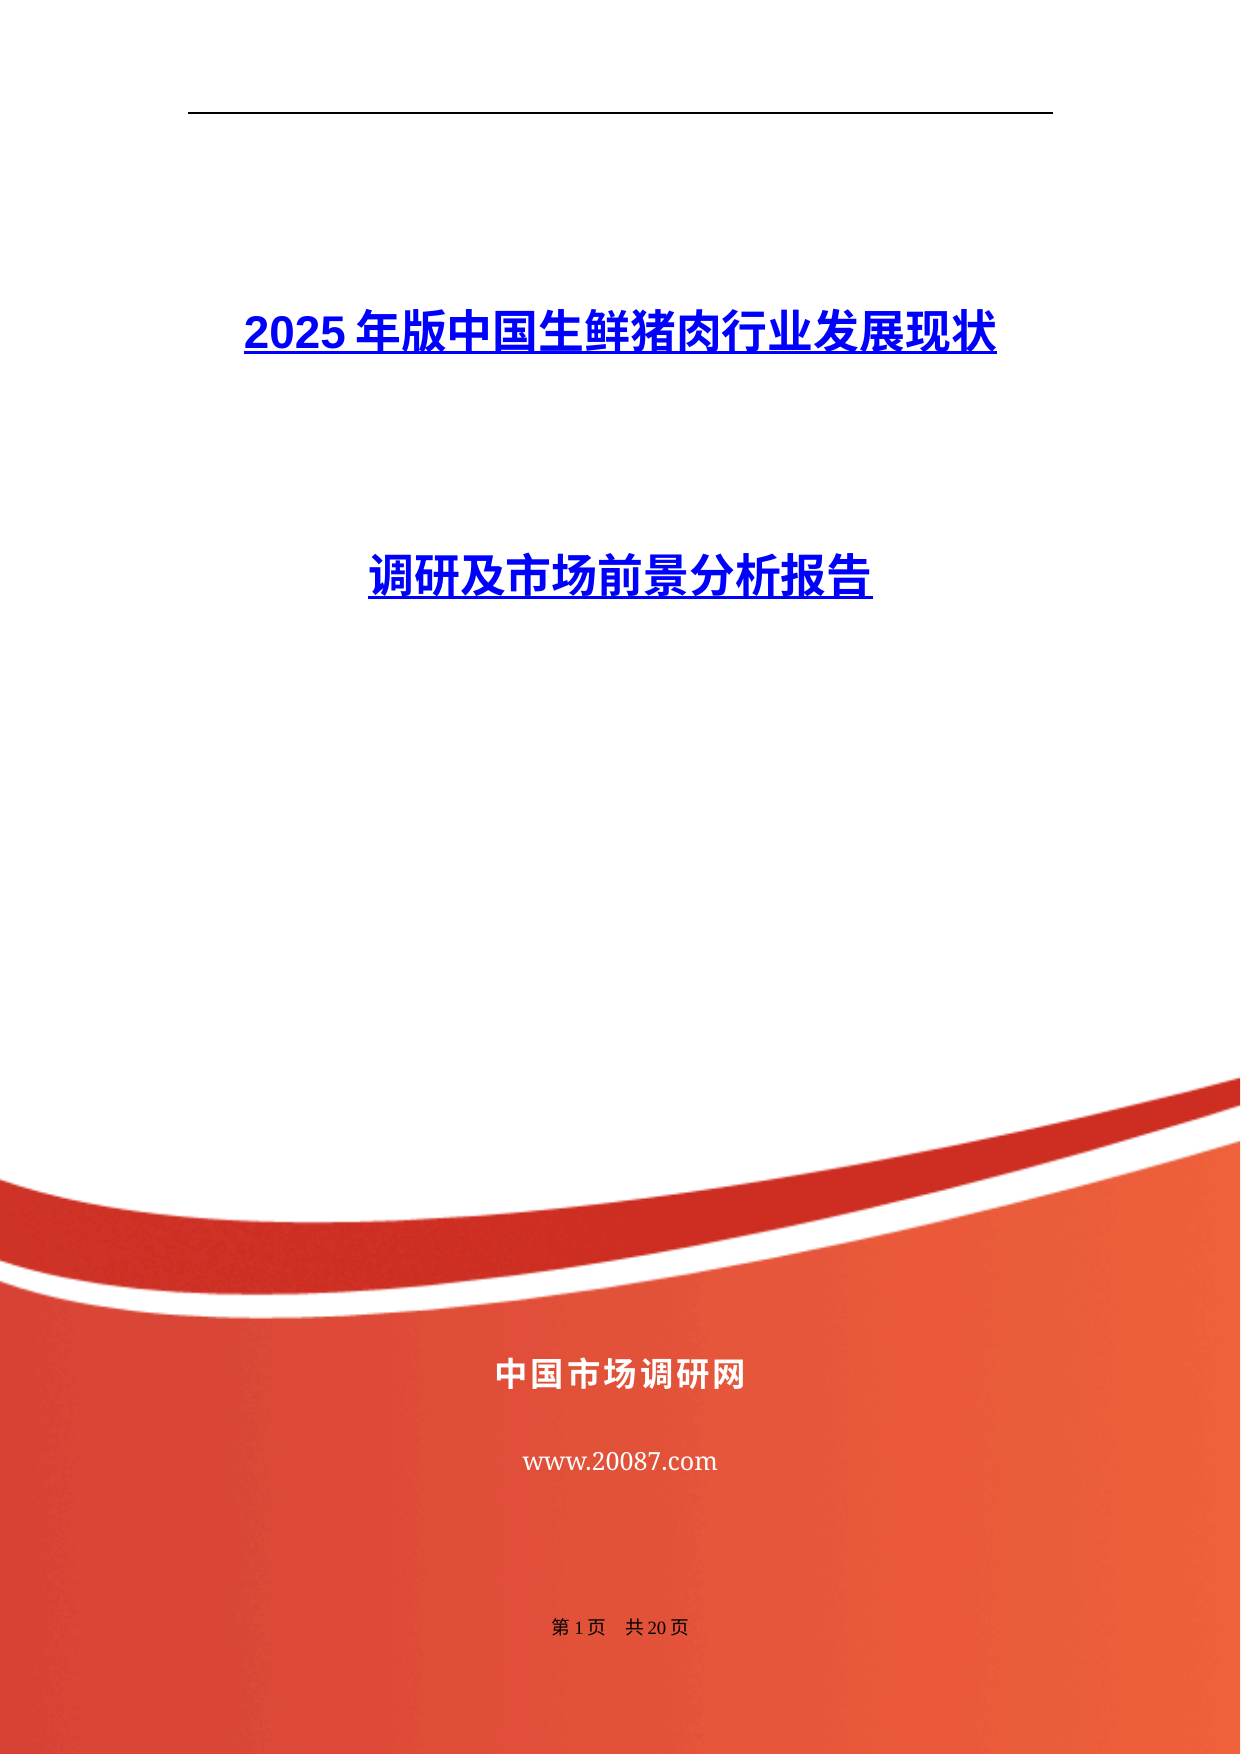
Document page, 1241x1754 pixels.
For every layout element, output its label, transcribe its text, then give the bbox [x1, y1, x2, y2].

subtitle 中国市场调研网 [187, 1339, 1053, 1404]
table_header 2025年版中国生鲜猪肉行业发展现状调研及市场前景分析报告 [188, 207, 1053, 773]
text www.20087.com [187, 1428, 1053, 1493]
picture [0, 1006, 1241, 1754]
